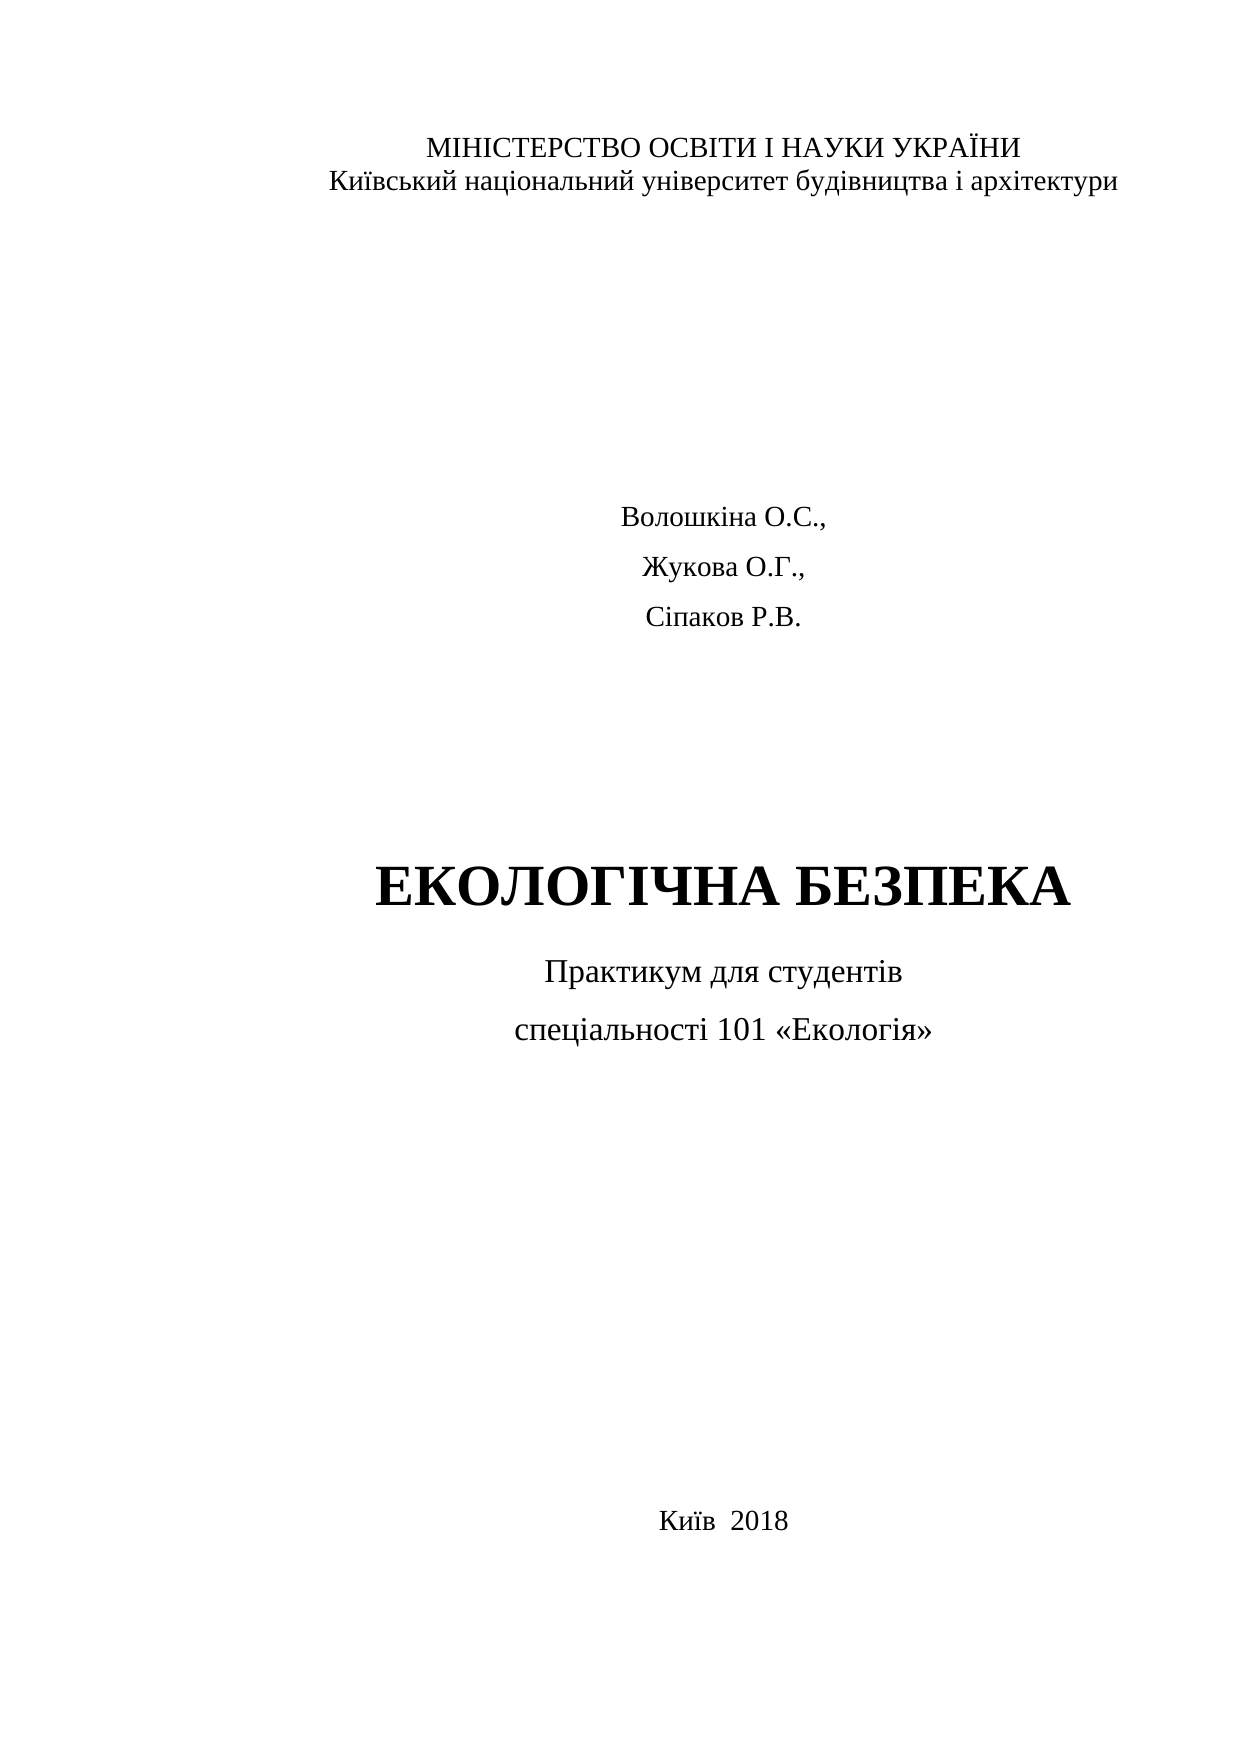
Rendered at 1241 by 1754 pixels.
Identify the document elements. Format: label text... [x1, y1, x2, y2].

text Практикум для студентів [233, 952, 1137, 990]
text МІНІСТЕРСТВО ОСВІТИ І НАУКИ УКРАЇНИ [233, 130, 1137, 163]
text Жукова О.Г., [233, 549, 1137, 583]
text Волошкіна О.С., [233, 499, 1137, 532]
text Київський національний університет будівництва і архітектури [233, 163, 1137, 197]
text спеціальності 101 «Екологія» [233, 1009, 1137, 1047]
text Київ 2018 [233, 1503, 1137, 1536]
text Сіпаков Р.В. [233, 599, 1137, 633]
text ЕКОЛОГІЧНА БЕЗПЕКА [233, 851, 1137, 918]
